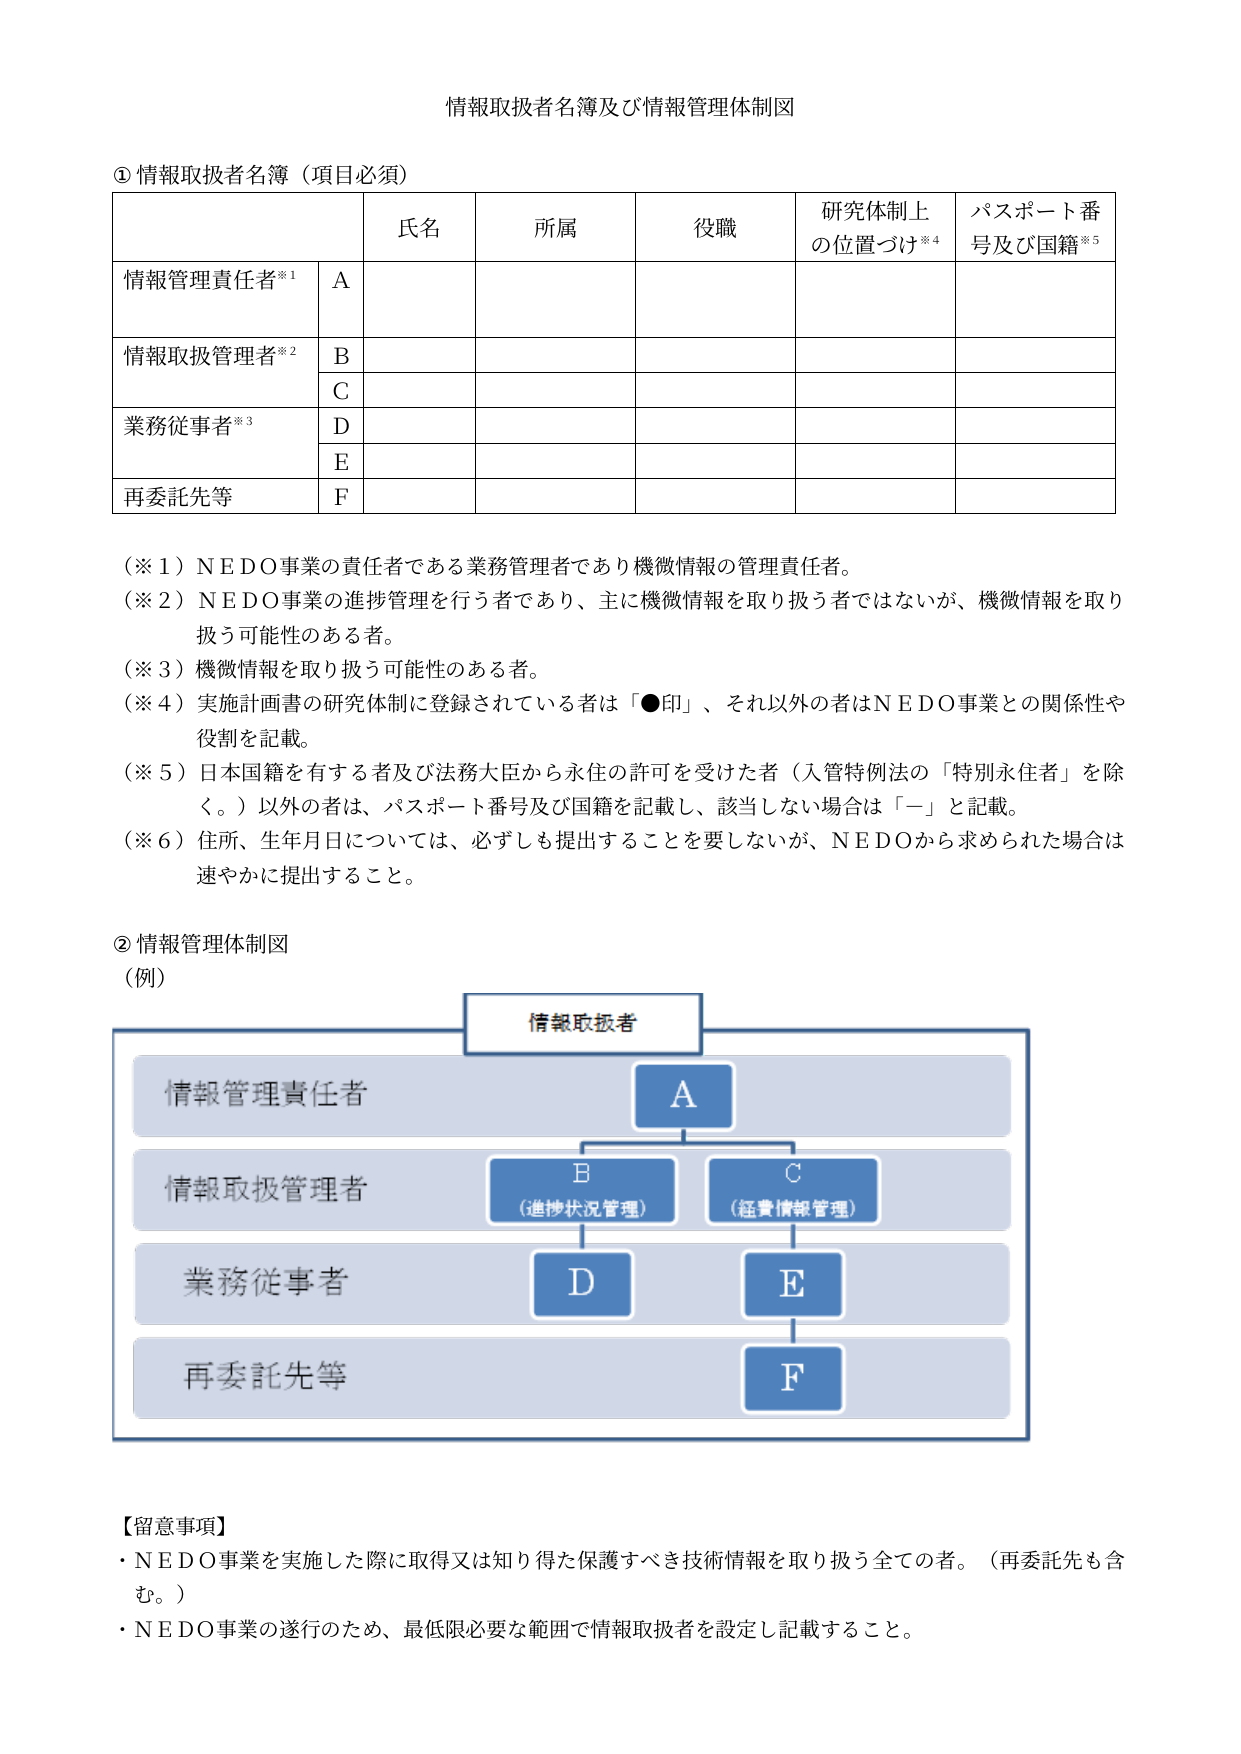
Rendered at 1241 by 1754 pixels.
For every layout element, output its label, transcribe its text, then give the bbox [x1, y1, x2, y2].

text ・ＮＥＤＯ事業の遂行のため、最低限必要な範囲で情報取扱者を設定し記載すること。 [112, 1611, 1128, 1645]
table_cell [956, 444, 1115, 478]
table_cell [956, 262, 1115, 337]
table_cell [796, 373, 955, 407]
text ・ＮＥＤＯ事業を実施した際に取得又は知り得た保護すべき技術情報を取り扱う全ての者。（再委託先も含む。） [112, 1542, 1128, 1611]
table_header 氏名 [364, 193, 475, 261]
table_cell Ｂ [319, 338, 363, 372]
text ②情報管理体制図 [112, 925, 1128, 960]
table_cell [476, 338, 635, 372]
table_cell [636, 408, 795, 442]
table_cell [636, 479, 795, 513]
table_header 役職 [636, 193, 795, 261]
table_cell Ｃ [319, 373, 363, 407]
table_cell Ｅ [319, 444, 363, 478]
table_cell [636, 373, 795, 407]
table_cell 情報取扱管理者※２ [113, 338, 318, 407]
text （※５）日本国籍を有する者及び法務大臣から永住の許可を受けた者（入管特例法の「特別永住者」を除く。）以外の者は、パスポート番号及び国籍を記載し、該当しない場合は「－」と記載。 [112, 754, 1128, 823]
table_cell [956, 408, 1115, 442]
table_cell [796, 262, 955, 337]
table_cell [476, 408, 635, 442]
table_cell [476, 444, 635, 478]
table_cell Ａ [319, 262, 363, 337]
table_cell [796, 444, 955, 478]
table_cell Ｄ [319, 408, 363, 442]
table_cell [636, 444, 795, 478]
table_cell [476, 373, 635, 407]
table_cell [956, 338, 1115, 372]
text （※２）ＮＥＤＯ事業の進捗管理を行う者であり、主に機微情報を取り扱う者ではないが、機微情報を取り扱う可能性のある者。 [112, 583, 1128, 651]
table_cell [364, 444, 475, 478]
text （※１）ＮＥＤＯ事業の責任者である業務管理者であり機微情報の管理責任者。 [112, 548, 1128, 583]
text 【留意事項】 [112, 1508, 1128, 1542]
table_cell [364, 262, 475, 337]
table_cell Ｆ [319, 479, 363, 513]
table_cell [476, 262, 635, 337]
table_cell [364, 479, 475, 513]
table_header 所属 [476, 193, 635, 261]
table_cell [364, 338, 475, 372]
table_cell [636, 262, 795, 337]
table_cell [956, 479, 1115, 513]
text 情報取扱者名簿及び情報管理体制図 [112, 89, 1128, 123]
table_cell [476, 479, 635, 513]
table_cell [796, 338, 955, 372]
table_cell 業務従事者※３ [113, 408, 318, 478]
table_cell [956, 373, 1115, 407]
text ①情報取扱者名簿（項目必須） [112, 157, 1128, 192]
table_cell 情報管理責任者※１ [113, 262, 318, 337]
text （※４）実施計画書の研究体制に登録されている者は「●印」、それ以外の者はＮＥＤＯ事業との関係性や役割を記載。 [112, 686, 1128, 754]
table_header パスポート番号及び国籍※５ [956, 193, 1115, 261]
table_cell [636, 338, 795, 372]
text （※３）機微情報を取り扱う可能性のある者。 [112, 651, 1128, 686]
text （※６）住所、生年月日については、必ずしも提出することを要しないが、ＮＥＤＯから求められた場合は速やかに提出すること。 [112, 823, 1128, 891]
table_header 研究体制上 の位置づけ※４ [796, 193, 955, 261]
table_cell [796, 479, 955, 513]
text （例） [112, 960, 1128, 994]
picture [112, 993, 1032, 1444]
table_cell [364, 373, 475, 407]
table_cell [796, 408, 955, 442]
table_header [113, 193, 363, 261]
table_cell 再委託先等 [113, 479, 318, 513]
table_cell [364, 408, 475, 442]
